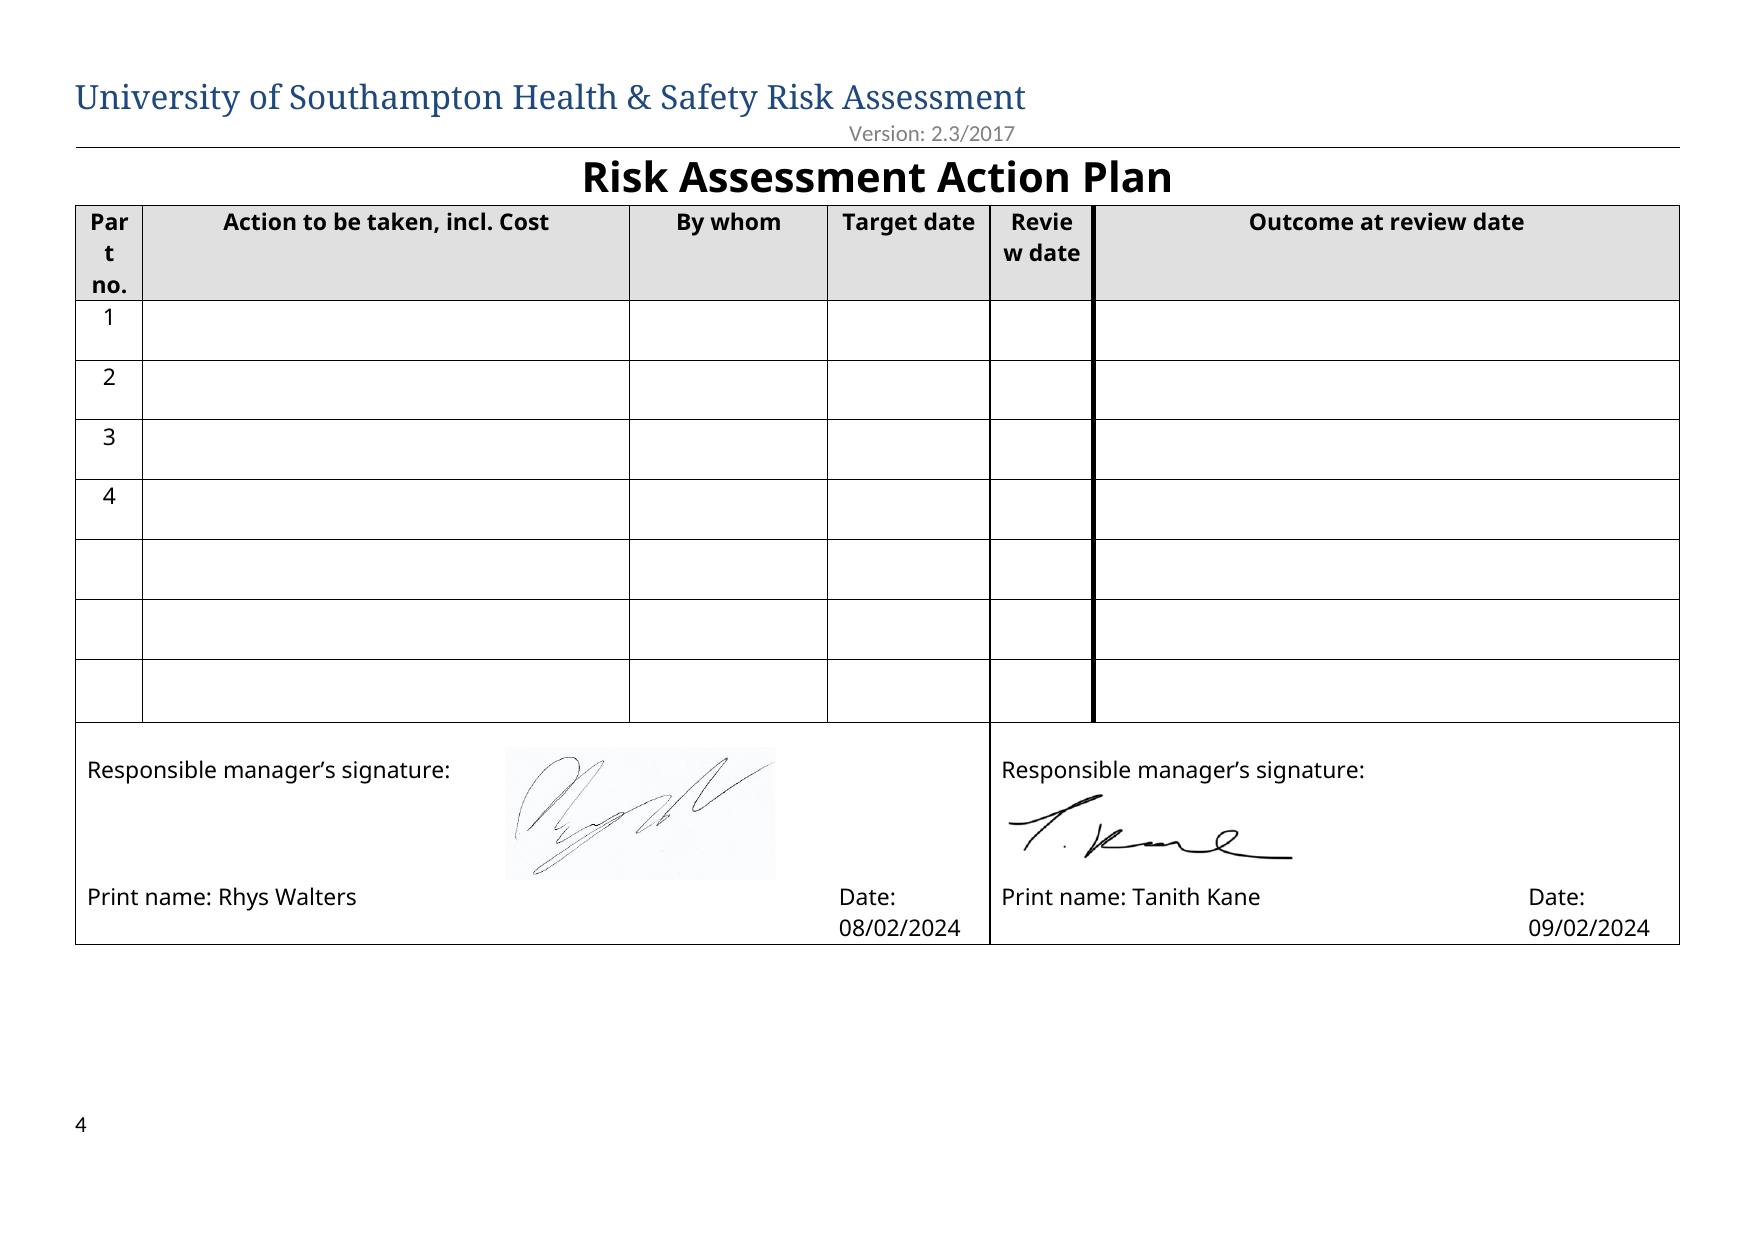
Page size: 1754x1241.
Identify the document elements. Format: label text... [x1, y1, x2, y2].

table_cell Risk Assessment Action Plan [76, 148, 1679, 205]
picture [503, 747, 775, 879]
table_cell [828, 540, 989, 599]
table_cell [828, 420, 989, 479]
table_cell By whom [630, 206, 827, 300]
table_cell [143, 540, 629, 599]
table_cell [1096, 361, 1679, 419]
table_cell Print name: Rhys Walters [76, 881, 827, 944]
table_cell [1096, 420, 1679, 479]
table_cell [991, 480, 1091, 539]
table_cell Responsible manager’s signature: [76, 723, 989, 881]
table_cell [991, 301, 1091, 359]
table_cell [1096, 301, 1679, 359]
table_cell [630, 660, 827, 722]
table_cell [991, 361, 1091, 419]
table_cell Responsible manager’s signature: [991, 723, 1679, 881]
table_cell [828, 361, 989, 419]
table_cell Review date [991, 206, 1091, 300]
table_cell [828, 301, 989, 359]
table_cell [143, 600, 629, 658]
table_cell 4 [76, 480, 142, 539]
table_cell [828, 660, 989, 722]
table_cell [76, 660, 142, 722]
table_cell [630, 420, 827, 479]
table_cell Target date [828, 206, 989, 300]
table_cell 2 [76, 361, 142, 419]
table_cell 3 [76, 420, 142, 479]
picture [1001, 785, 1300, 869]
table_cell Date: 09/02/2024 [1517, 881, 1679, 944]
table_cell [143, 660, 629, 722]
table_cell Date: 08/02/2024 [828, 881, 989, 944]
table_cell 1 [76, 301, 142, 359]
table_cell Part no. [76, 206, 142, 300]
table_cell [143, 480, 629, 539]
table_cell Outcome at review date [1096, 206, 1679, 300]
table_cell Action to be taken, incl. Cost [143, 206, 629, 300]
table_cell [828, 600, 989, 658]
table_cell [991, 600, 1091, 658]
table_cell [991, 420, 1091, 479]
table_cell [1096, 660, 1679, 722]
table_cell [991, 660, 1091, 722]
table_cell [630, 600, 827, 658]
table_cell [76, 540, 142, 599]
table_cell [991, 540, 1091, 599]
table_cell [828, 480, 989, 539]
table_cell [630, 301, 827, 359]
table_cell [630, 361, 827, 419]
table_cell [1096, 600, 1679, 658]
table_cell [630, 540, 827, 599]
table_cell [1096, 480, 1679, 539]
table_cell [143, 301, 629, 359]
table_cell [143, 420, 629, 479]
table_cell [630, 480, 827, 539]
table_cell [143, 361, 629, 419]
table_cell [1096, 540, 1679, 599]
table_cell Print name: Tanith Kane [991, 881, 1517, 944]
table_cell [76, 600, 142, 658]
